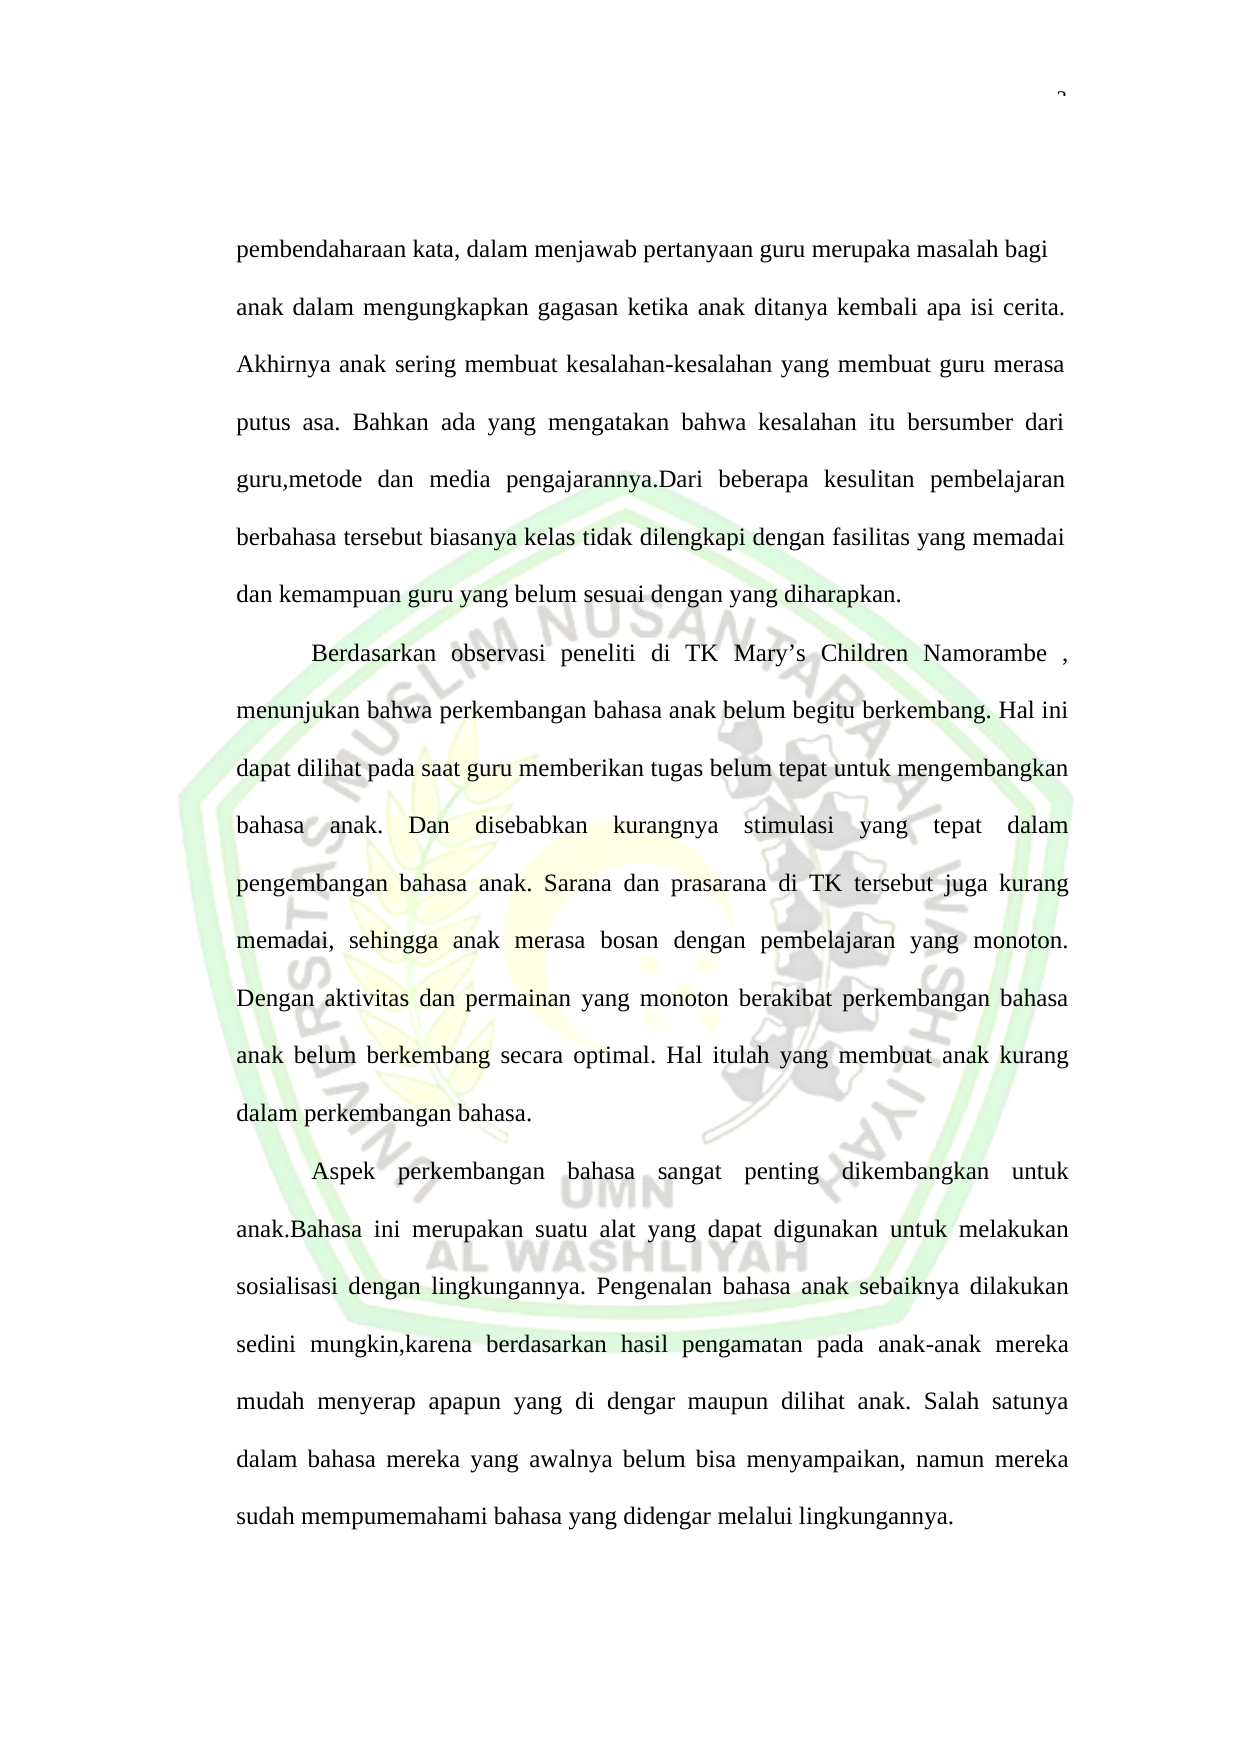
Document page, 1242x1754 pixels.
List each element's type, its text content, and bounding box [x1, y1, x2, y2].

text pembendaharaan kata, dalam menjawab pertanyaan guru merupaka masalah bagi anak dalam mengungkapkan gagasan ketika anak ditanya kembali apa isi cerita. Akhirnya anak sering membuat kesalahan-kesalahan yang membuat guru merasa putus asa. Bahkan ada yang mengatakan bahwa kesalahan itu bersumber dari guru,metode dan media pengajarannya.Dari beberapa kesulitan pembelajaran berbahasa tersebut biasanya kelas tidak dilengkapi dengan fasilitas yang memadai dan kemampuan guru yang belum sesuai dengan yang diharapkan. [236, 234, 1069, 608]
text Aspek perkembangan bahasa sangat penting dikembangkan untuk anak.Bahasa ini merupakan suatu alat yang dapat digunakan untuk melakukan sosialisasi dengan lingkungannya. Pengenalan bahasa anak sebaiknya dilakukan sedini mungkin,karena berdasarkan hasil pengamatan pada anak-anak mereka mudah menyerap apapun yang di dengar maupun dilihat anak. Salah satunya dalam bahasa mereka yang awalnya belum bisa menyampaikan, namun mereka sudah mempumemahami bahasa yang didengar melalui lingkungannya. [236, 1156, 1069, 1530]
text Berdasarkan observasi peneliti di TK Mary’s Children Namorambe , menunjukan bahwa perkembangan bahasa anak belum begitu berkembang. Hal ini dapat dilihat pada saat guru memberikan tugas belum tepat untuk mengembangkan bahasa anak. Dan disebabkan kurangnya stimulasi yang tepat dalam pengembangan bahasa anak. Sarana dan prasarana di TK tersebut juga kurang memadai, sehingga anak merasa bosan dengan pembelajaran yang monoton. Dengan aktivitas dan permainan yang monoton berakibat perkembangan bahasa anak belum berkembang secara optimal. Hal itulah yang membuat anak kurang dalam perkembangan bahasa. [236, 638, 1069, 1127]
